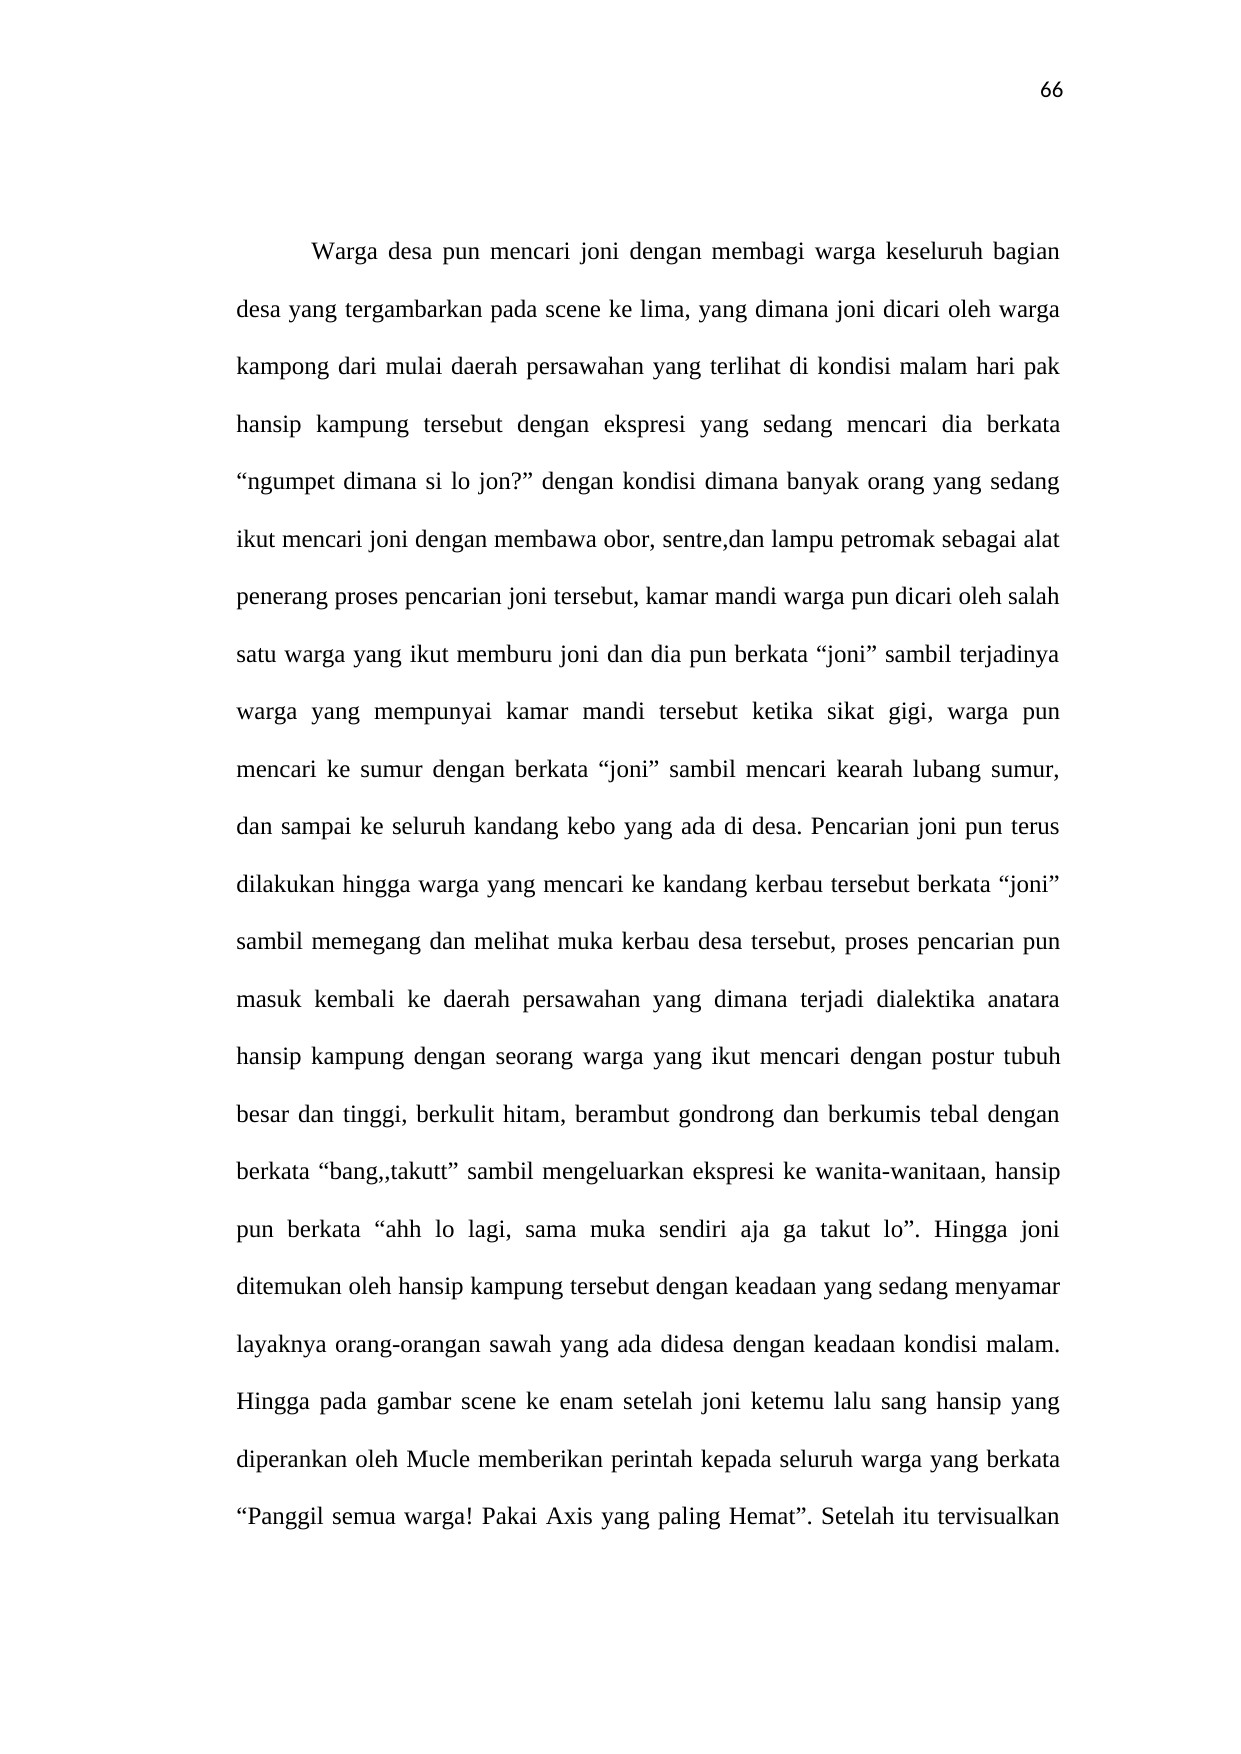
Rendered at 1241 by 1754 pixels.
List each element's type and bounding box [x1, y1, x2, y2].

text [236, 236, 1061, 1530]
